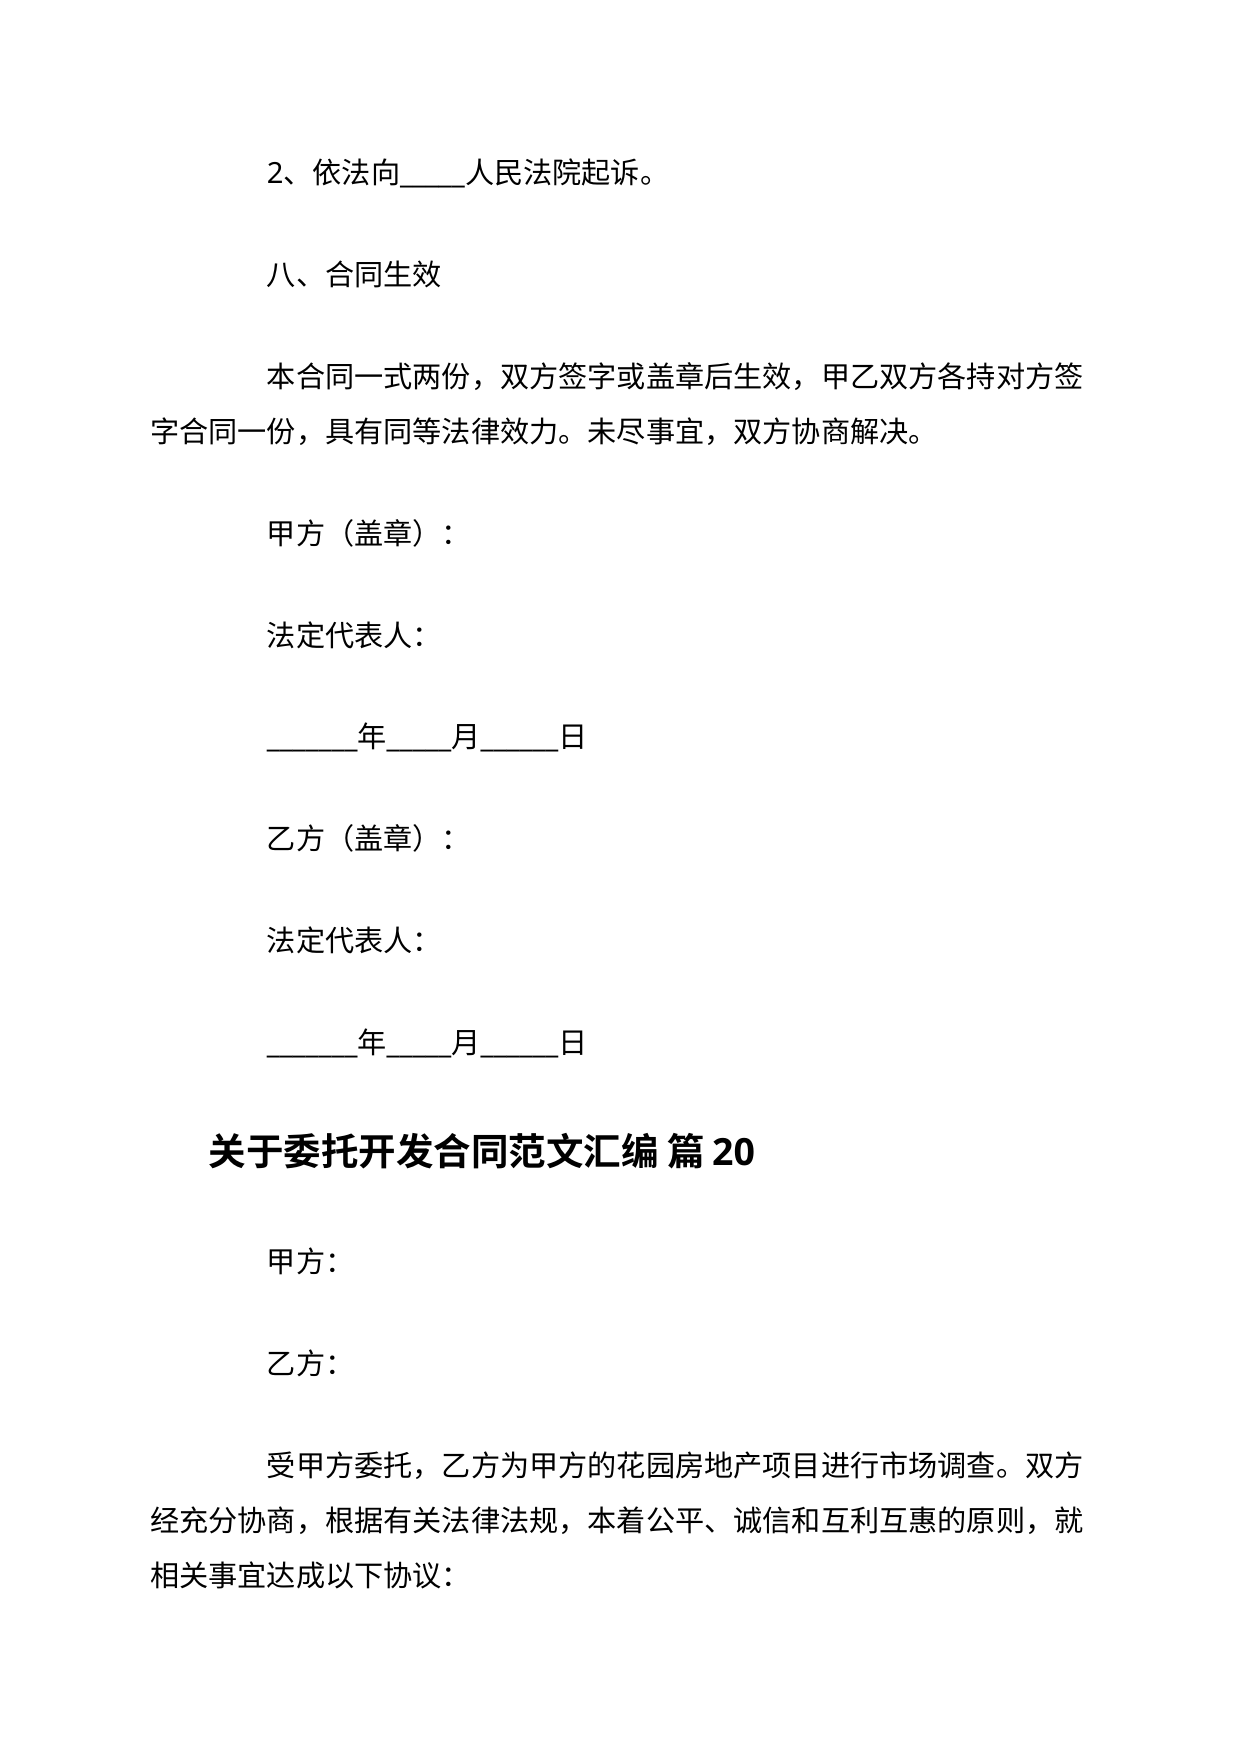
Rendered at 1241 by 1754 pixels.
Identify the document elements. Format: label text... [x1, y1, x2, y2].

text 受甲方委托，乙方为甲方的花园房地产项目进行市场调查。双方经充分协商，根据有关法律法规，本着公平、诚信和互利互惠的原则，就相关事宜达成以下协议： [150, 1443, 1090, 1595]
text 法定代表人： [150, 612, 1090, 654]
text 乙方： [150, 1341, 1090, 1383]
text 甲方： [150, 1239, 1090, 1281]
text 本合同一式两份，双方签字或盖章后生效，甲乙双方各持对方签字合同一份，具有同等法律效力。未尽事宜，双方协商解决。 [150, 354, 1090, 451]
text 2、依法向_____人民法院起诉。 [150, 150, 1090, 192]
text 乙方（盖章）： [150, 816, 1090, 858]
text _______年_____月______日 [150, 714, 1090, 756]
text 八、合同生效 [150, 252, 1090, 294]
text 法定代表人： [150, 918, 1090, 960]
text 关于委托开发合同范文汇编 篇20 [150, 1121, 1090, 1176]
text 甲方（盖章）： [150, 510, 1090, 553]
text _______年_____月______日 [150, 1019, 1090, 1062]
